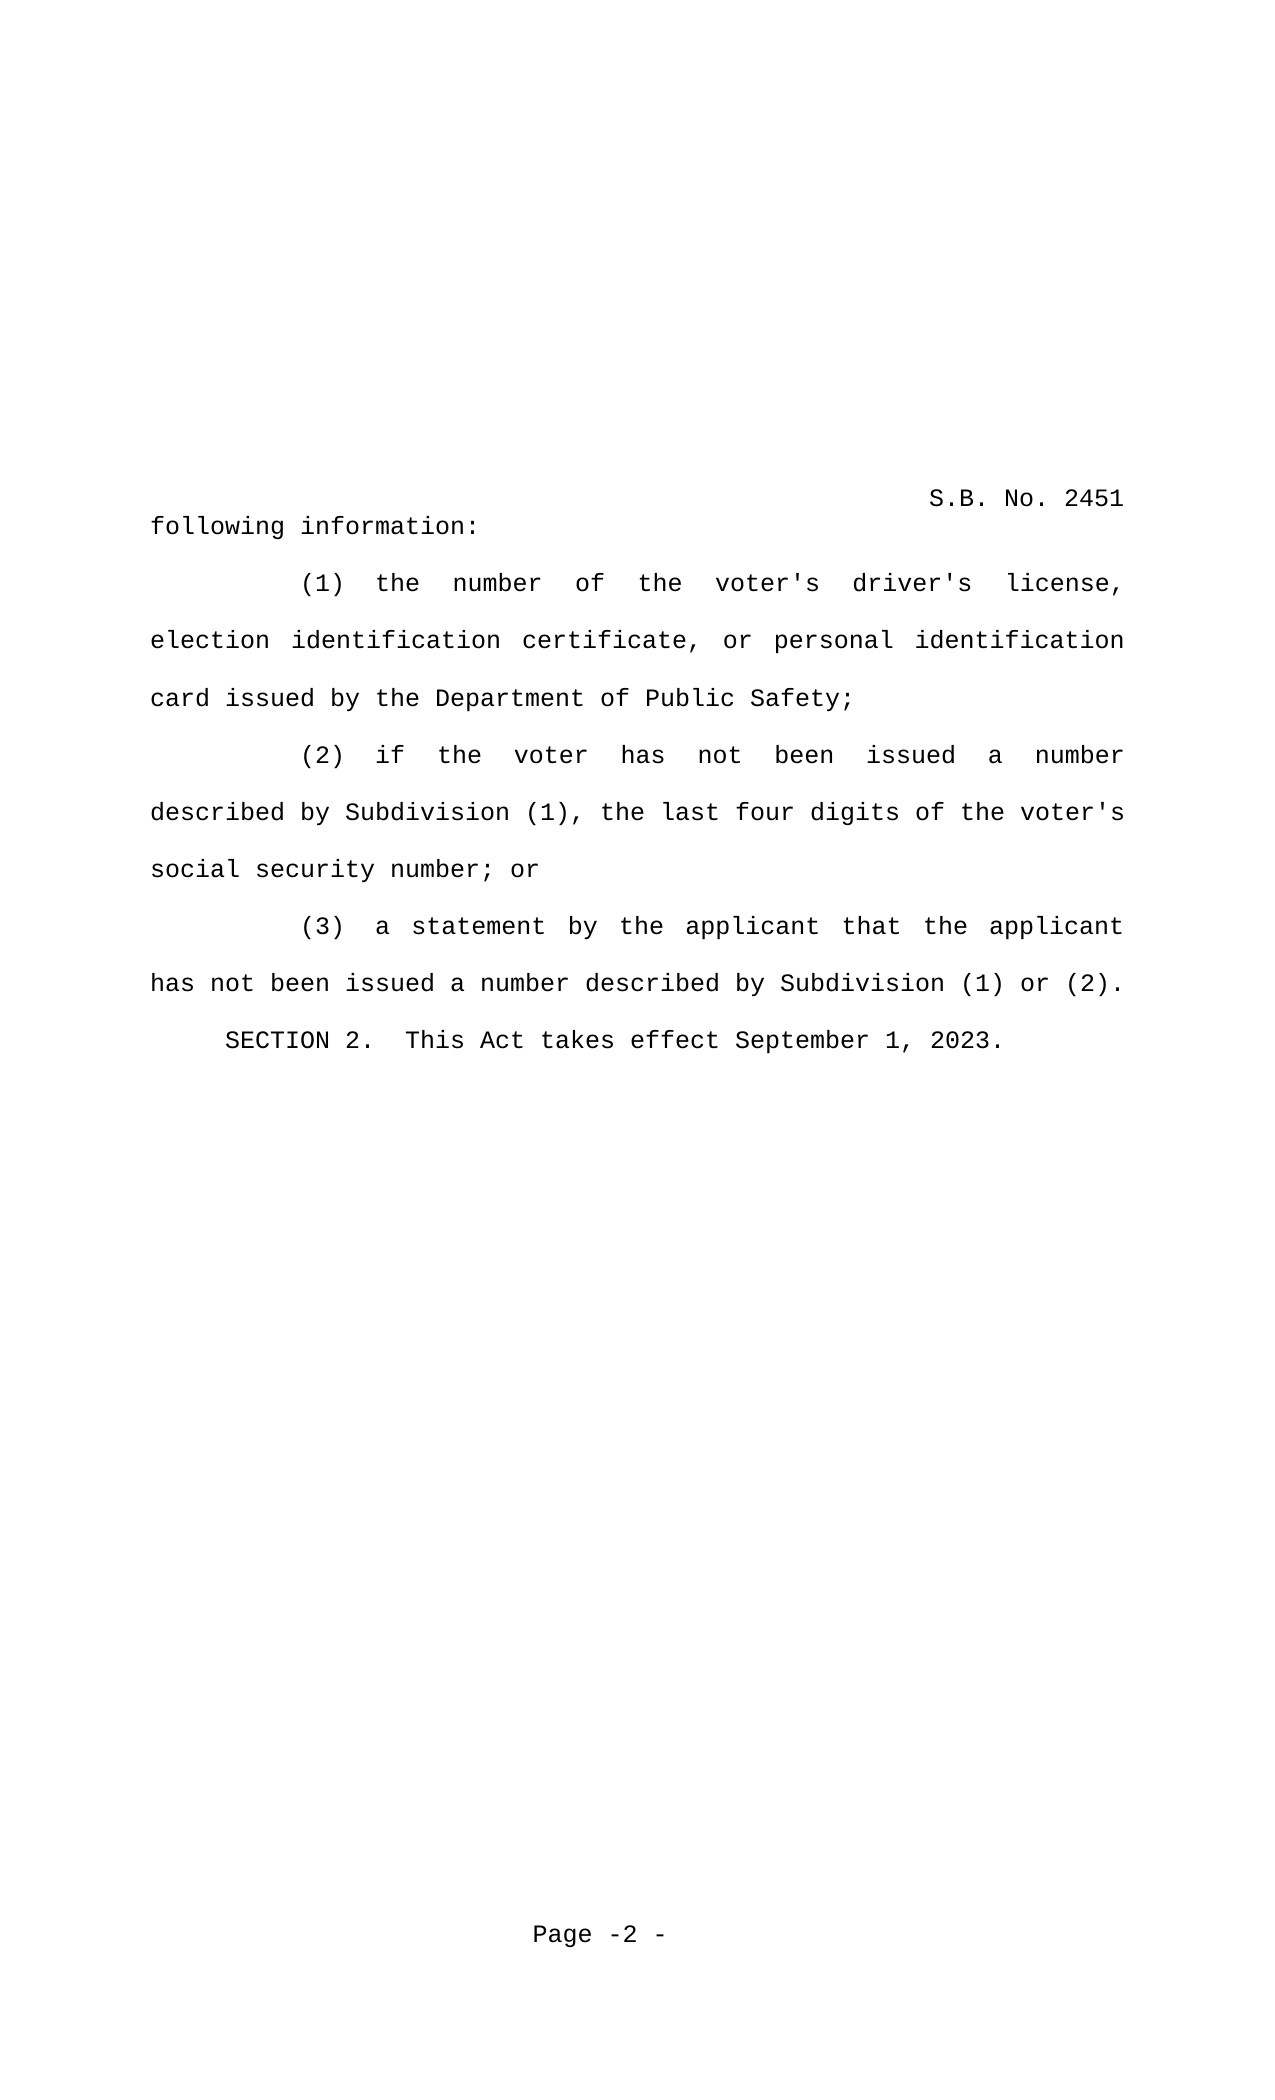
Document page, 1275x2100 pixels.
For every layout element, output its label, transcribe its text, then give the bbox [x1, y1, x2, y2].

text (3) a statement by the applicant that the applicant has not been issued a number described by Subdivision (1) or (2). [150, 913, 1125, 999]
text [150, 514, 1125, 542]
text (2) if the voter has not been issued a number described by Subdivision (1), the last four digits of the voter's social security number; or [150, 742, 1125, 885]
text SECTION 2. This Act takes effect September 1, 2023. [150, 1027, 1125, 1056]
text (1) the number of the voter's driver's license, election identification certificate, or personal identification card issued by the Department of Public Safety; [150, 571, 1125, 713]
